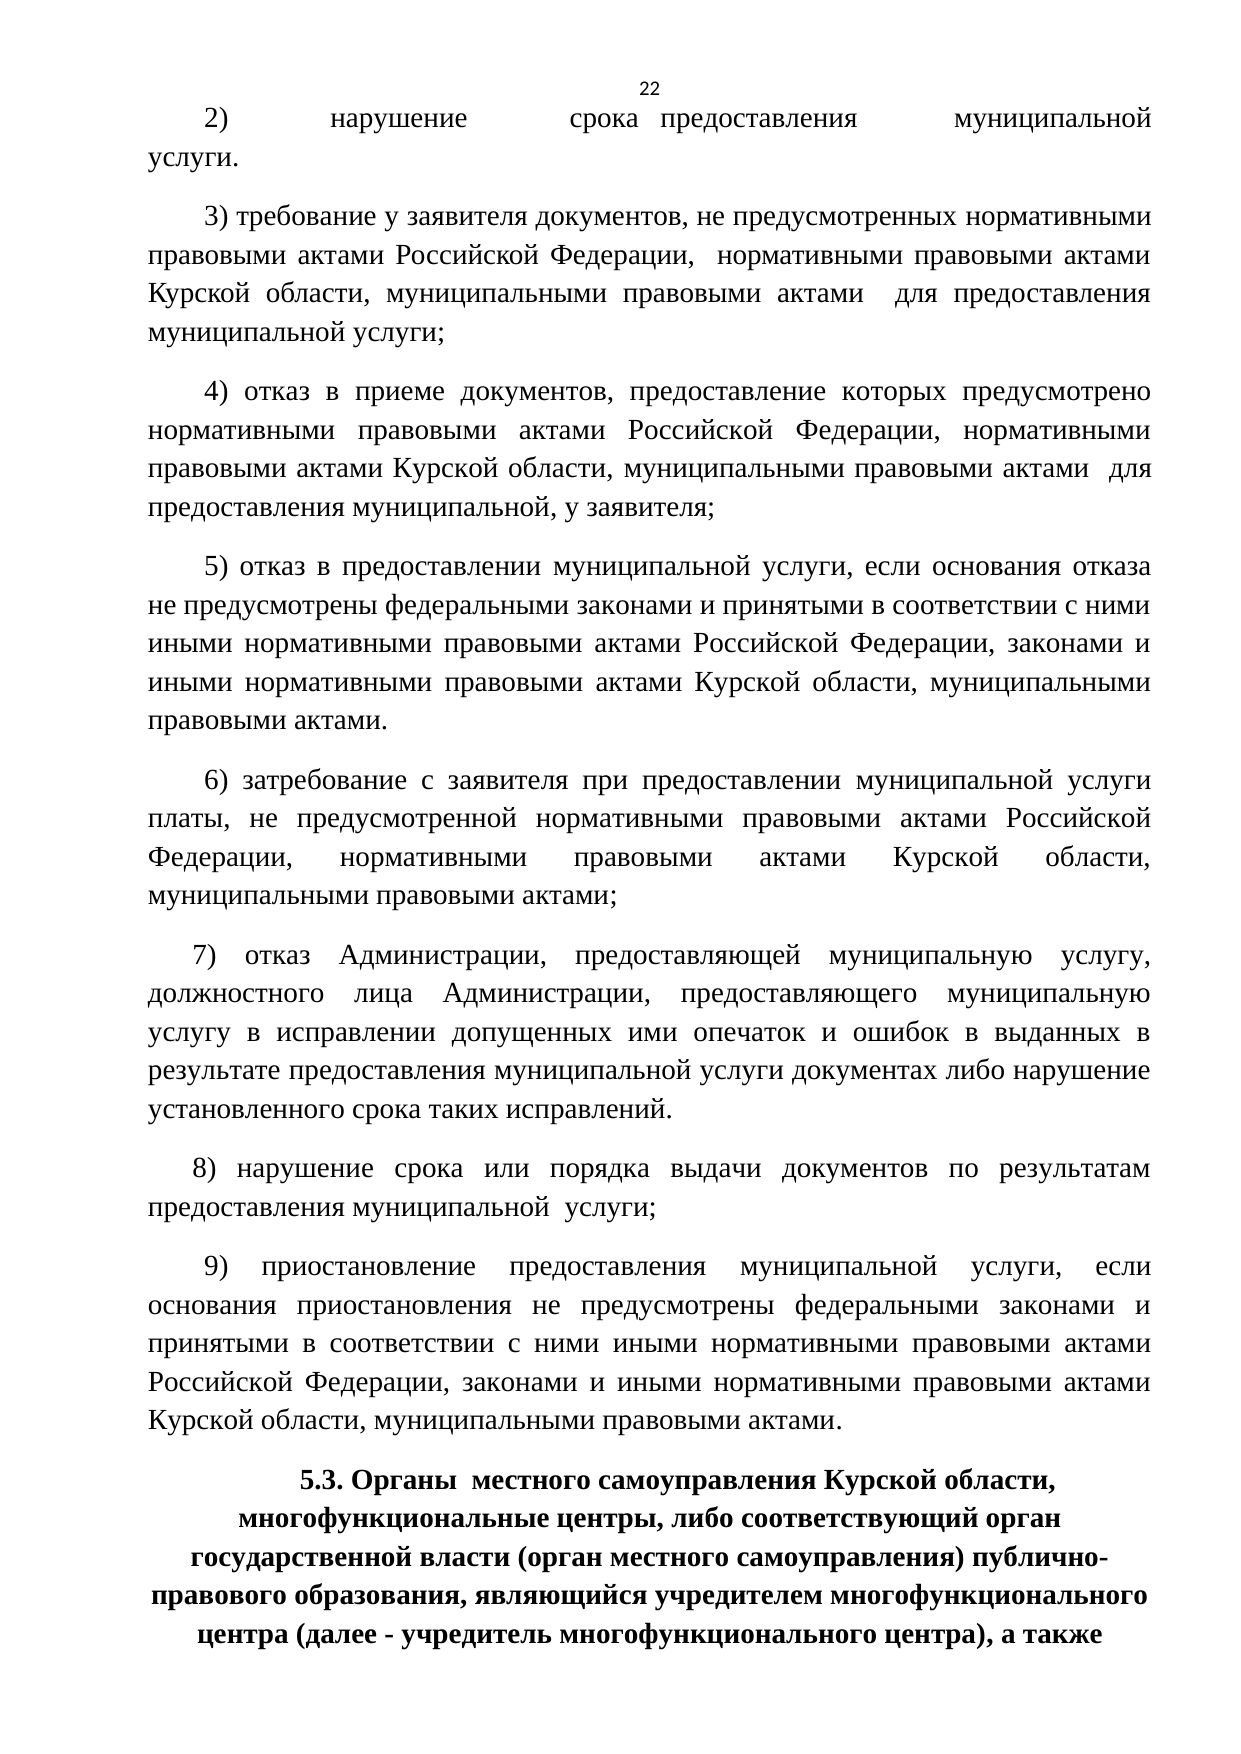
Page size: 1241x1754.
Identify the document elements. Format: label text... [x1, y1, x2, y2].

text 7) отказ Администрации, предоставляющей муниципальную услугу, должностного лица Администрации, предоставляющего муниципальную услугу в исправлении допущенных ими опечаток и ошибок в выданных в результате предоставления муниципальной услуги документах либо нарушение установленного срока таких исправлений. [148, 937, 1152, 1124]
text 2) нарушение срока предоставления муниципальной услуги. [148, 100, 1152, 172]
text 8) нарушение срока или порядка выдачи документов по результатам предоставления муниципальной услуги; [148, 1150, 1152, 1222]
text 5) отказ в предоставлении муниципальной услуги, если основания отказа не предусмотрены федеральными законами и принятыми в соответствии с ними иными нормативными правовыми актами Российской Федерации, законами и иными нормативными правовыми актами Курской области, муниципальными правовыми актами. [148, 548, 1152, 736]
text 6) затребование с заявителя при предоставлении муниципальной услуги платы, не предусмотренной нормативными правовыми актами Российской Федерации, нормативными правовыми актами Курской области, муниципальными правовыми актами; [148, 762, 1152, 911]
text 9) приостановление предоставления муниципальной услуги, если основания приостановления не предусмотрены федеральными законами и принятыми в соответствии с ними иными нормативными правовыми актами Российской Федерации, законами и иными нормативными правовыми актами Курской области, муниципальными правовыми актами. [148, 1248, 1152, 1436]
text 3) требование у заявителя документов, не предусмотренных нормативными правовыми актами Российской Федерации, нормативными правовыми актами Курской области, муниципальными правовыми актами для предоставления муниципальной услуги; [148, 198, 1152, 347]
text 4) отказ в приеме документов, предоставление которых предусмотрено нормативными правовыми актами Российской Федерации, нормативными правовыми актами Курской области, муниципальными правовыми актами для предоставления муниципальной, у заявителя; [148, 373, 1152, 522]
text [148, 1462, 1152, 1649]
